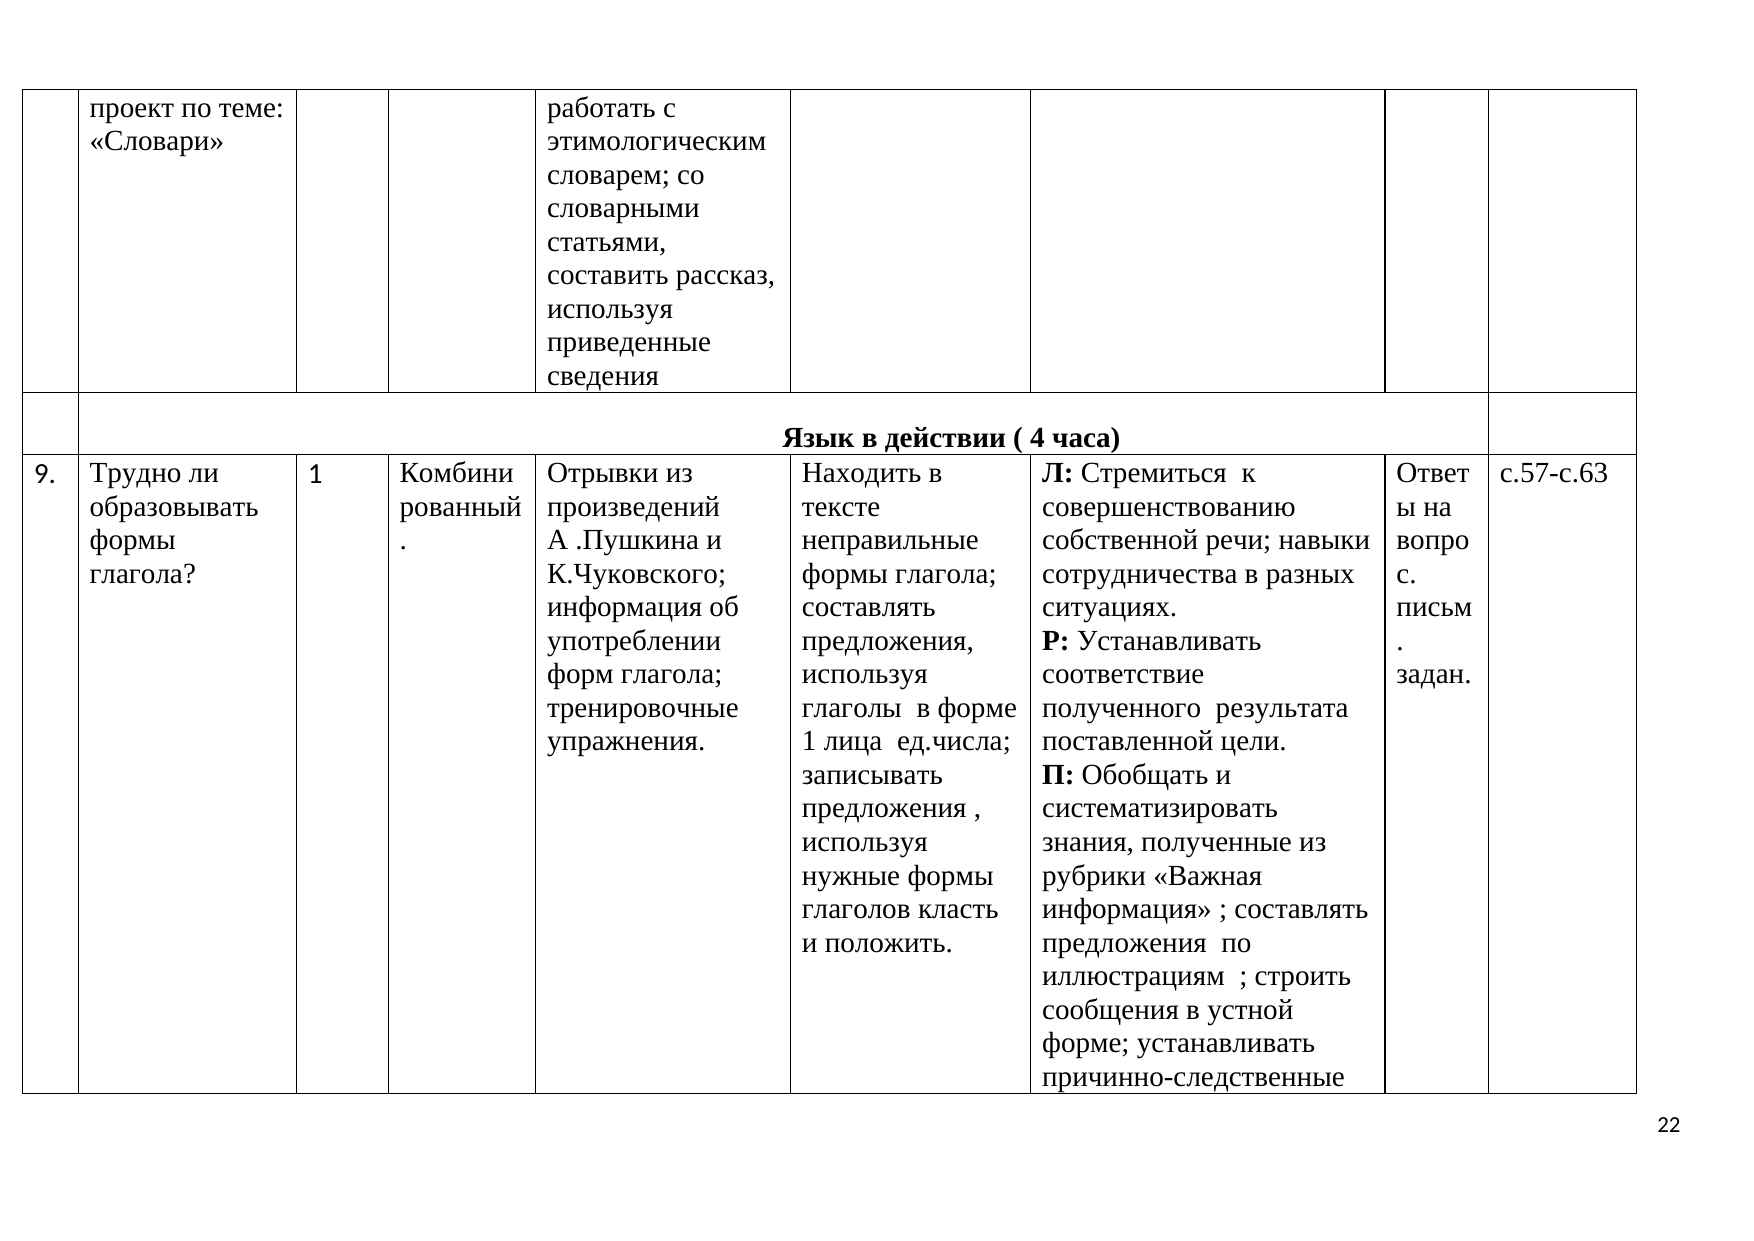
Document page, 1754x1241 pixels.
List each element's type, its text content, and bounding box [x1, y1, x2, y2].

table_cell [23, 393, 78, 454]
table_cell [1489, 90, 1636, 392]
table_cell [1489, 393, 1636, 454]
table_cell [536, 90, 790, 392]
table_cell 1 [297, 455, 388, 1092]
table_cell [79, 90, 296, 392]
table_cell [1386, 90, 1488, 392]
table_cell 1 [297, 90, 388, 392]
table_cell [1031, 455, 1384, 1092]
table_cell Язык в действии ( 4 часа) [79, 393, 1488, 454]
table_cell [79, 455, 296, 1092]
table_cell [791, 455, 1030, 1092]
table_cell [536, 455, 790, 1092]
table_cell [389, 90, 535, 392]
table_cell с.57-с.63 [1489, 455, 1636, 1092]
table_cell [1386, 455, 1488, 1092]
table_cell 9. [23, 455, 78, 1092]
table_cell Комбинированный . [389, 455, 535, 1092]
table_cell 8 [23, 90, 78, 392]
table_cell [1031, 90, 1384, 392]
table_cell [791, 90, 1030, 392]
